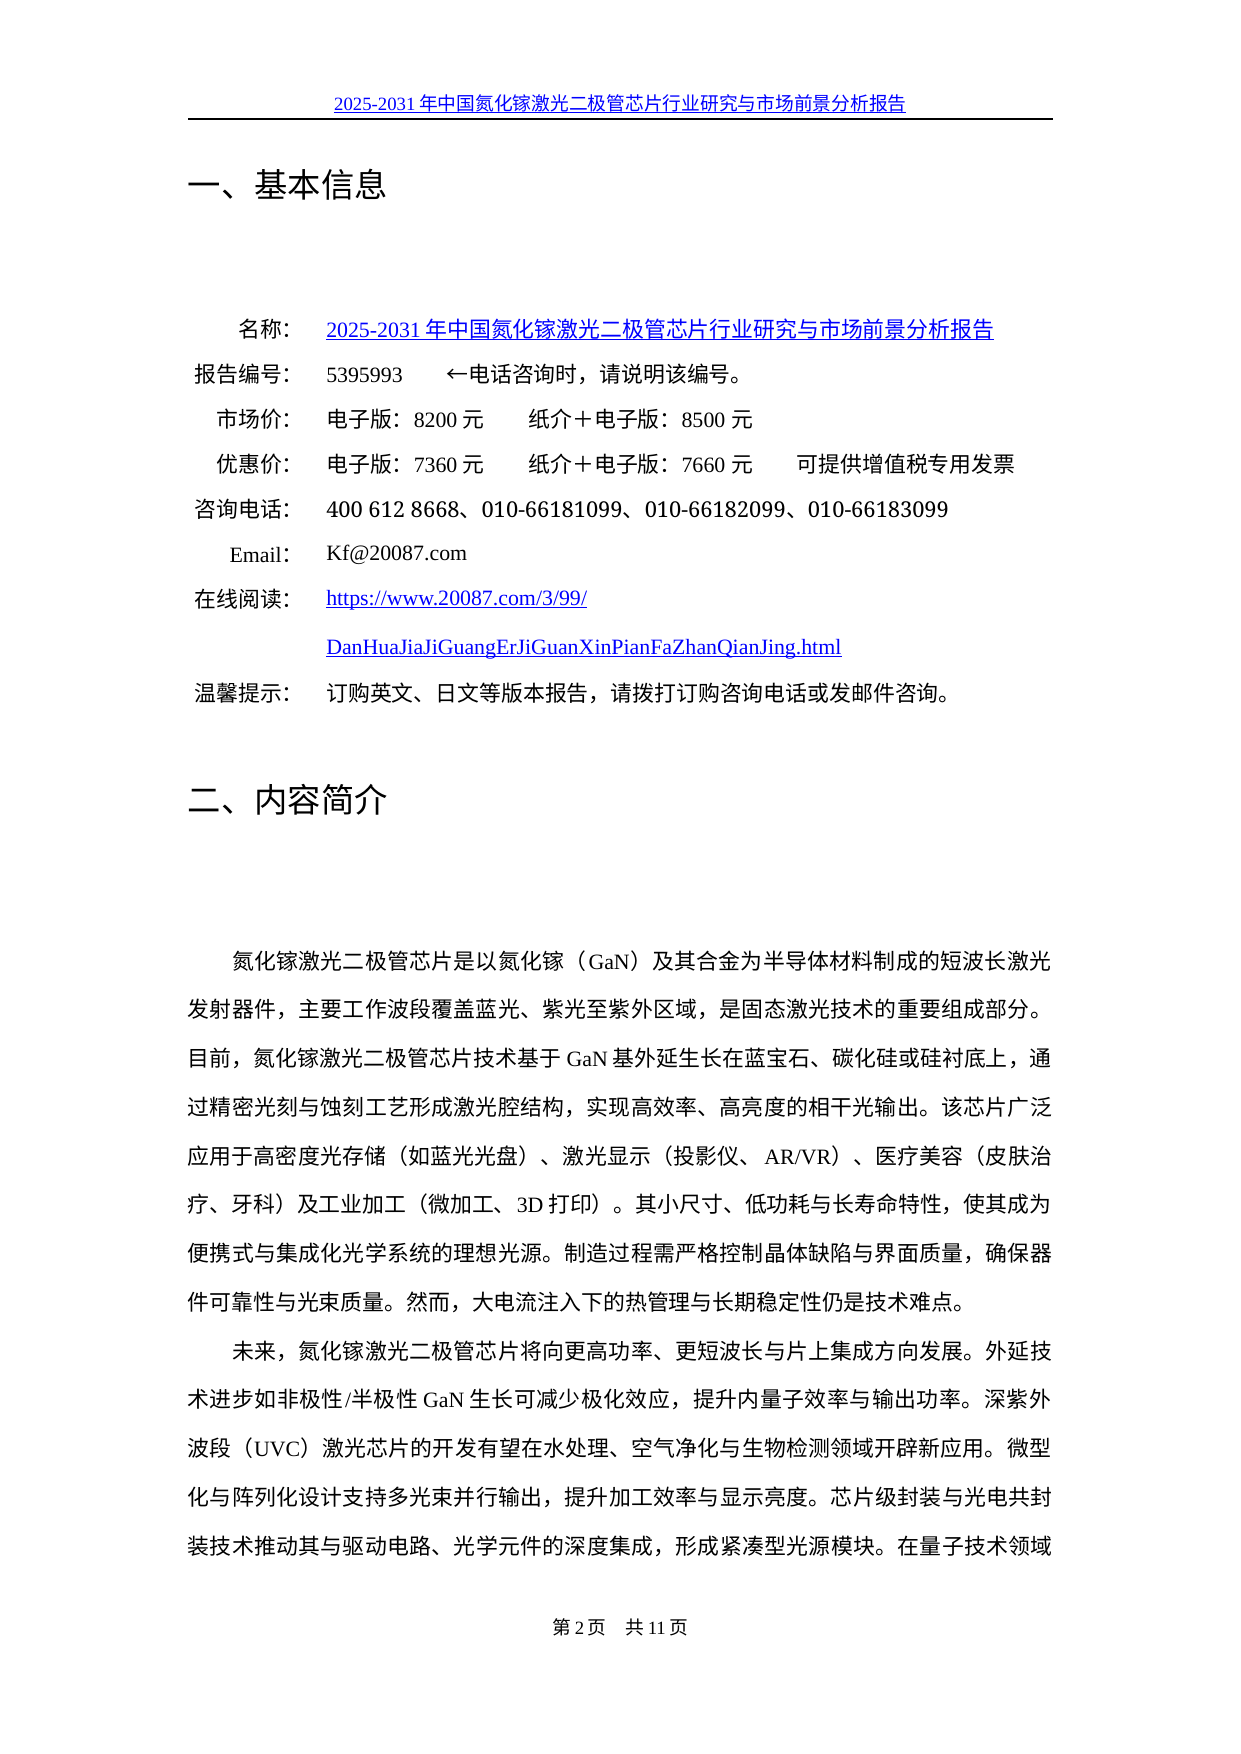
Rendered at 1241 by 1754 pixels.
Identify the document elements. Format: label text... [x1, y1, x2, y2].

table_cell 市场价： [167, 402, 315, 447]
table_cell 咨询电话： [167, 492, 315, 537]
table_cell 订购英文、日文等版本报告，请拨打订购咨询电话或发邮件咨询。 [315, 675, 1073, 720]
table_cell 优惠价： [167, 447, 315, 492]
title 一、基本信息 [187, 150, 1053, 215]
title 二、内容简介 [187, 766, 1053, 831]
table_cell Kf@20087.com [315, 537, 1073, 582]
table_cell 温馨提示： [167, 675, 315, 720]
table_cell [315, 582, 1073, 675]
table_header 名称： [167, 312, 315, 357]
table_cell Email： [167, 537, 315, 582]
table_cell 在线阅读： [167, 582, 315, 675]
table_header 2025-2031年中国氮化镓激光二极管芯片行业研究与市场前景分析报告 [315, 312, 1073, 357]
table_cell 报告编号： [167, 357, 315, 402]
table_cell 400 612 8668、010-66181099、010-66182099、010-66183099 [315, 492, 1073, 537]
table_cell 电子版：7360 元 纸介＋电子版：7660 元 可提供增值税专用发票 [315, 447, 1073, 492]
table_cell 电子版：8200 元 纸介＋电子版：8500 元 [315, 402, 1073, 447]
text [187, 943, 1053, 1561]
table_cell 5395993 ←电话咨询时，请说明该编号。 [315, 357, 1073, 402]
